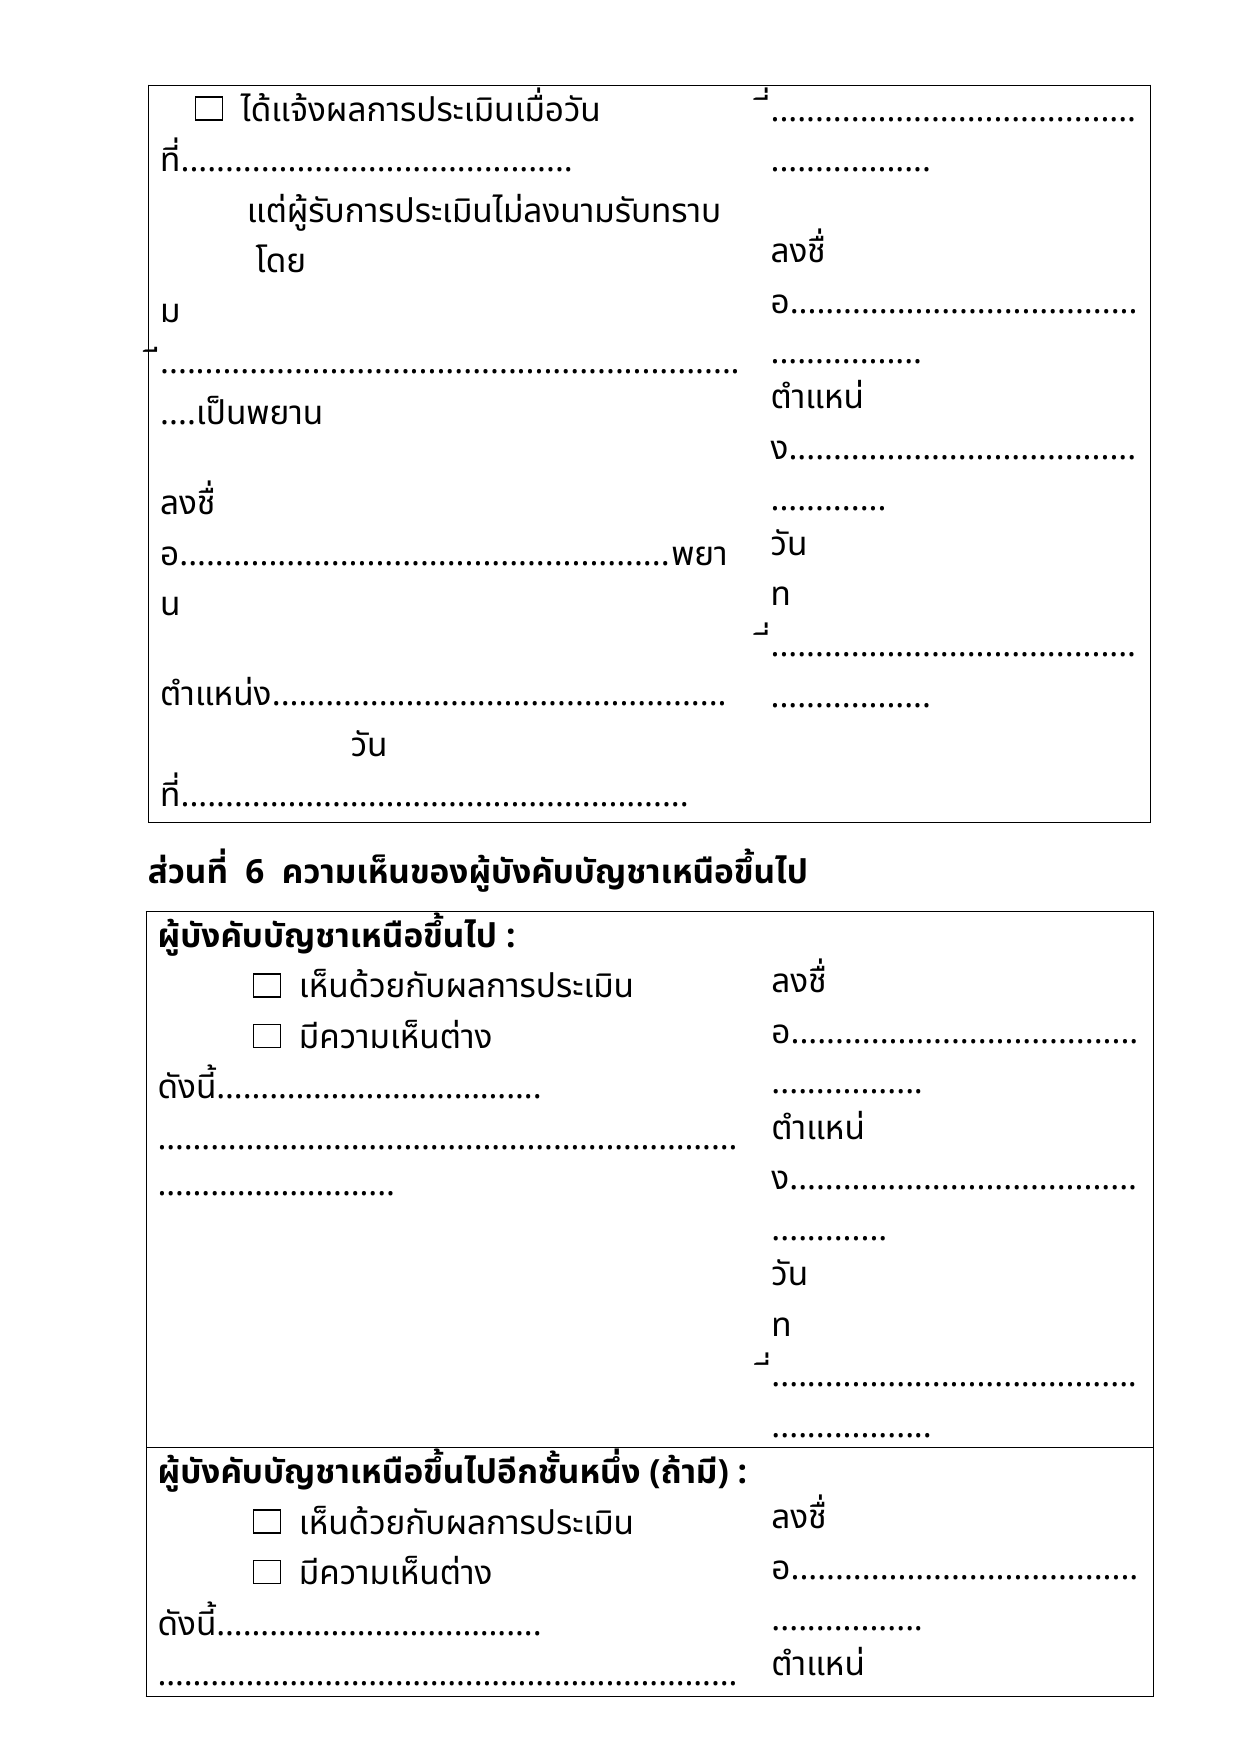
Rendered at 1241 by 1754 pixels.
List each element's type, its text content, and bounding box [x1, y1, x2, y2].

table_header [149, 86, 759, 822]
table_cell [760, 1448, 1153, 1696]
table_header ผู้บังคับบัญชาเหนือขึ้นไป : เห็นด้วยกับผลการประเมิน มีความเห็นต่างดังนี้………………………………. ………………………………………………………………………………... [147, 912, 760, 1447]
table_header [759, 86, 1150, 822]
text ส่วนที่ 6 ความเห็นของผู้บังคับบัญชาเหนือขึ้นไป [148, 848, 1152, 898]
table_header ลงชื่อ........................................................ ตำแหน่ง.................................................... วันที่........................................................... [760, 912, 1153, 1447]
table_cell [147, 1448, 760, 1696]
